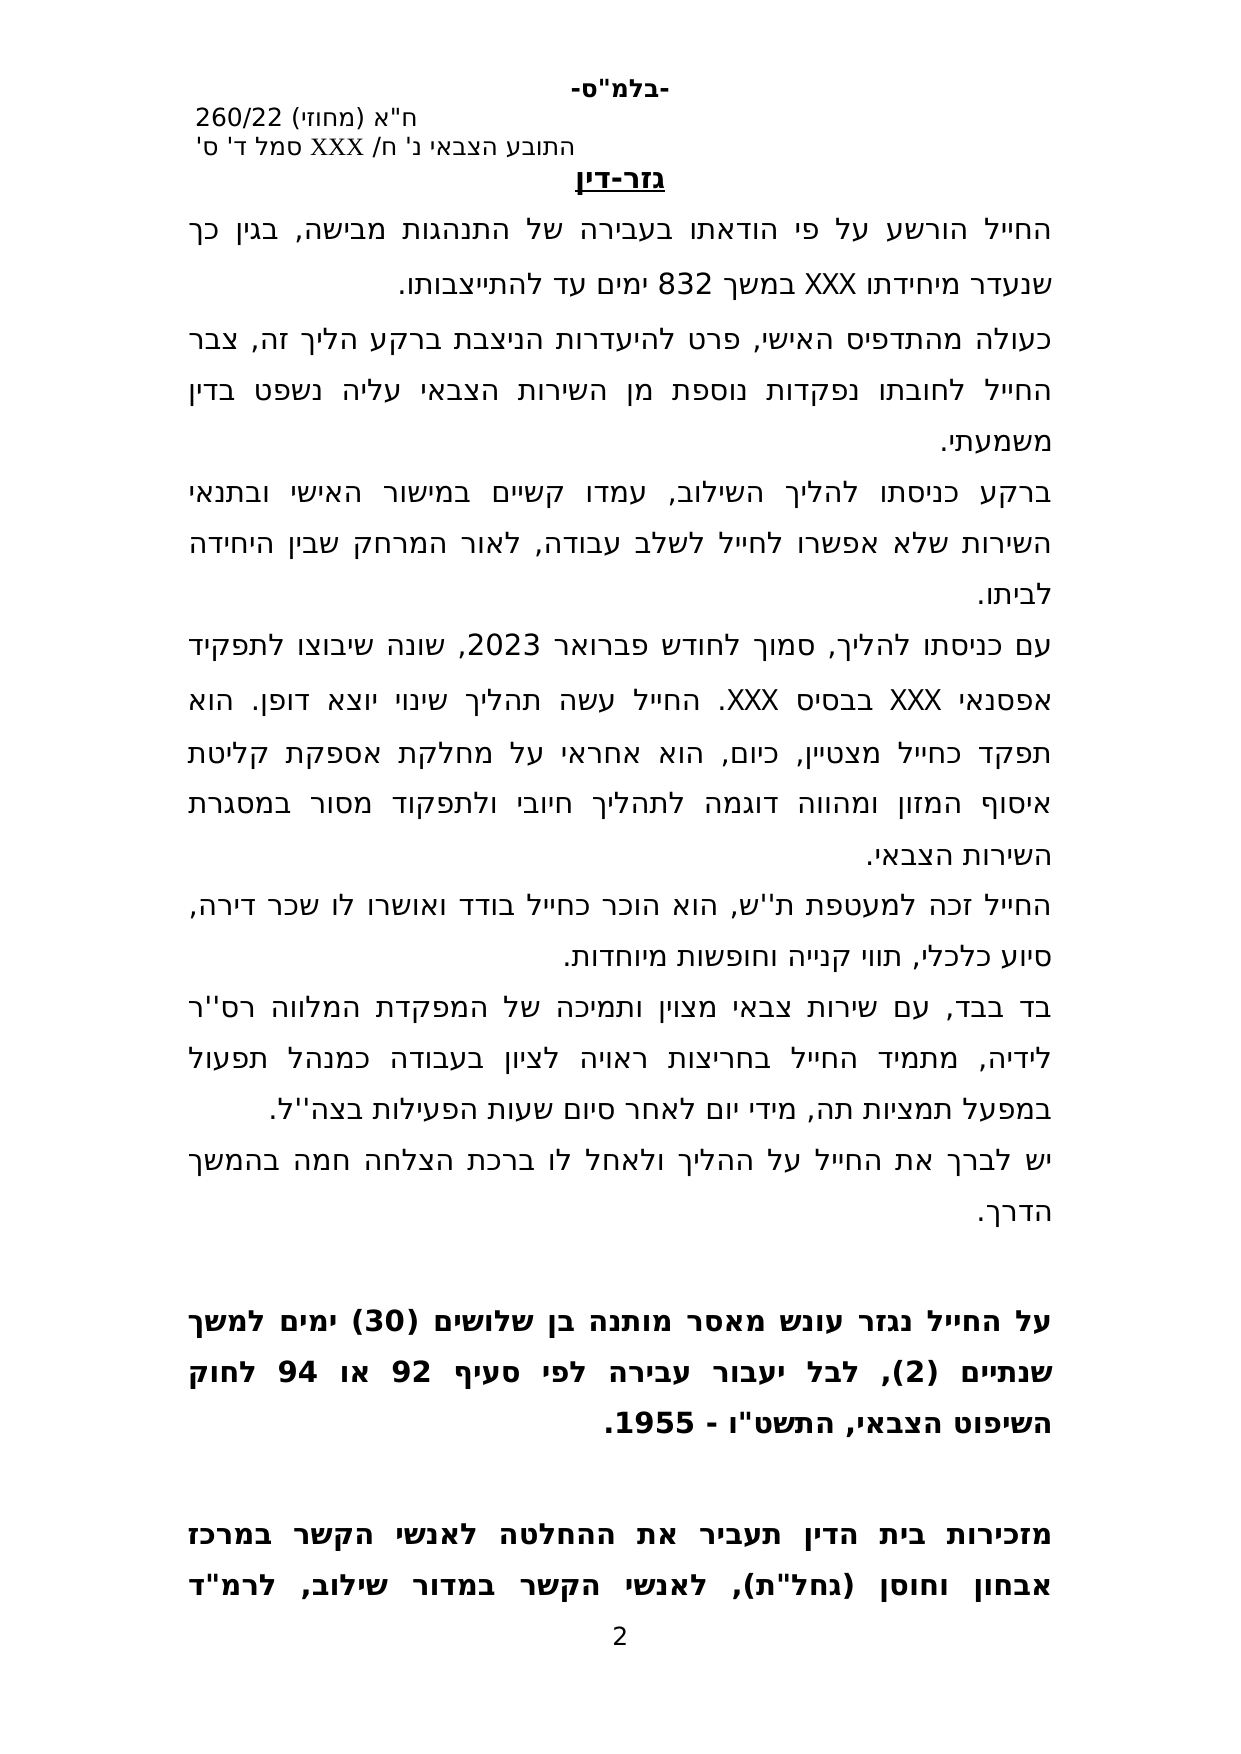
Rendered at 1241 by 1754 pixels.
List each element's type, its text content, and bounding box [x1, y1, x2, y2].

text בד בבד, עם שירות צבאי מצוין ותמיכה של המפקדת המלווה רס''ר לידיה, מתמיד החייל בחריצות ראויה לציון בעבודה כמנהל תפעול במפעל תמציות תה, מידי יום לאחר סיום שעות הפעילות בצה''ל. [187, 991, 1053, 1126]
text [187, 1517, 1053, 1602]
text עם כניסתו להליך, סמוך לחודש פברואר 2023, שונה שיבוצו לתפקיד אפסנאי XXX בבסיס XXX. החייל עשה תהליך שינוי יוצא דופן. הוא תפקד כחייל מצטיין, כיום, הוא אחראי על מחלקת אספקת קליטת איסוף המזון ומהווה דוגמה לתהליך חיובי ולתפקוד מסור במסגרת השירות הצבאי. [187, 628, 1053, 872]
text על החייל נגזר עונש מאסר מותנה בן שלושים (30) ימים למשך שנתיים (2), לבל יעבור עבירה לפי סעיף 92 או 94 לחוק השיפוט הצבאי, התשט"ו - 1955. [187, 1305, 1053, 1441]
text גזר-דין [187, 161, 1053, 195]
text יש לברך את החייל על ההליך ולאחל לו ברכת הצלחה חמה בהמשך הדרך. [187, 1143, 1053, 1228]
text החייל זכה למעטפת ת''ש, הוא הוכר כחייל בודד ואושרו לו שכר דירה, סיוע כלכלי, תווי קנייה וחופשות מיוחדות. [187, 889, 1053, 974]
text ברקע כניסתו להליך השילוב, עמדו קשיים במישור האישי ובתנאי השירות שלא אפשרו לחייל לשלב עבודה, לאור המרחק שבין היחידה לביתו. [187, 476, 1053, 611]
text כעולה מהתדפיס האישי, פרט להיעדרות הניצבת ברקע הליך זה, צבר החייל לחובתו נפקדות נוספת מן השירות הצבאי עליה נשפט בדין משמעתי. [187, 323, 1053, 458]
text החייל הורשע על פי הודאתו בעבירה של התנהגות מבישה, בגין כך שנעדר מיחידתו XXX במשך 832 ימים עד להתייצבותו. [187, 212, 1053, 303]
